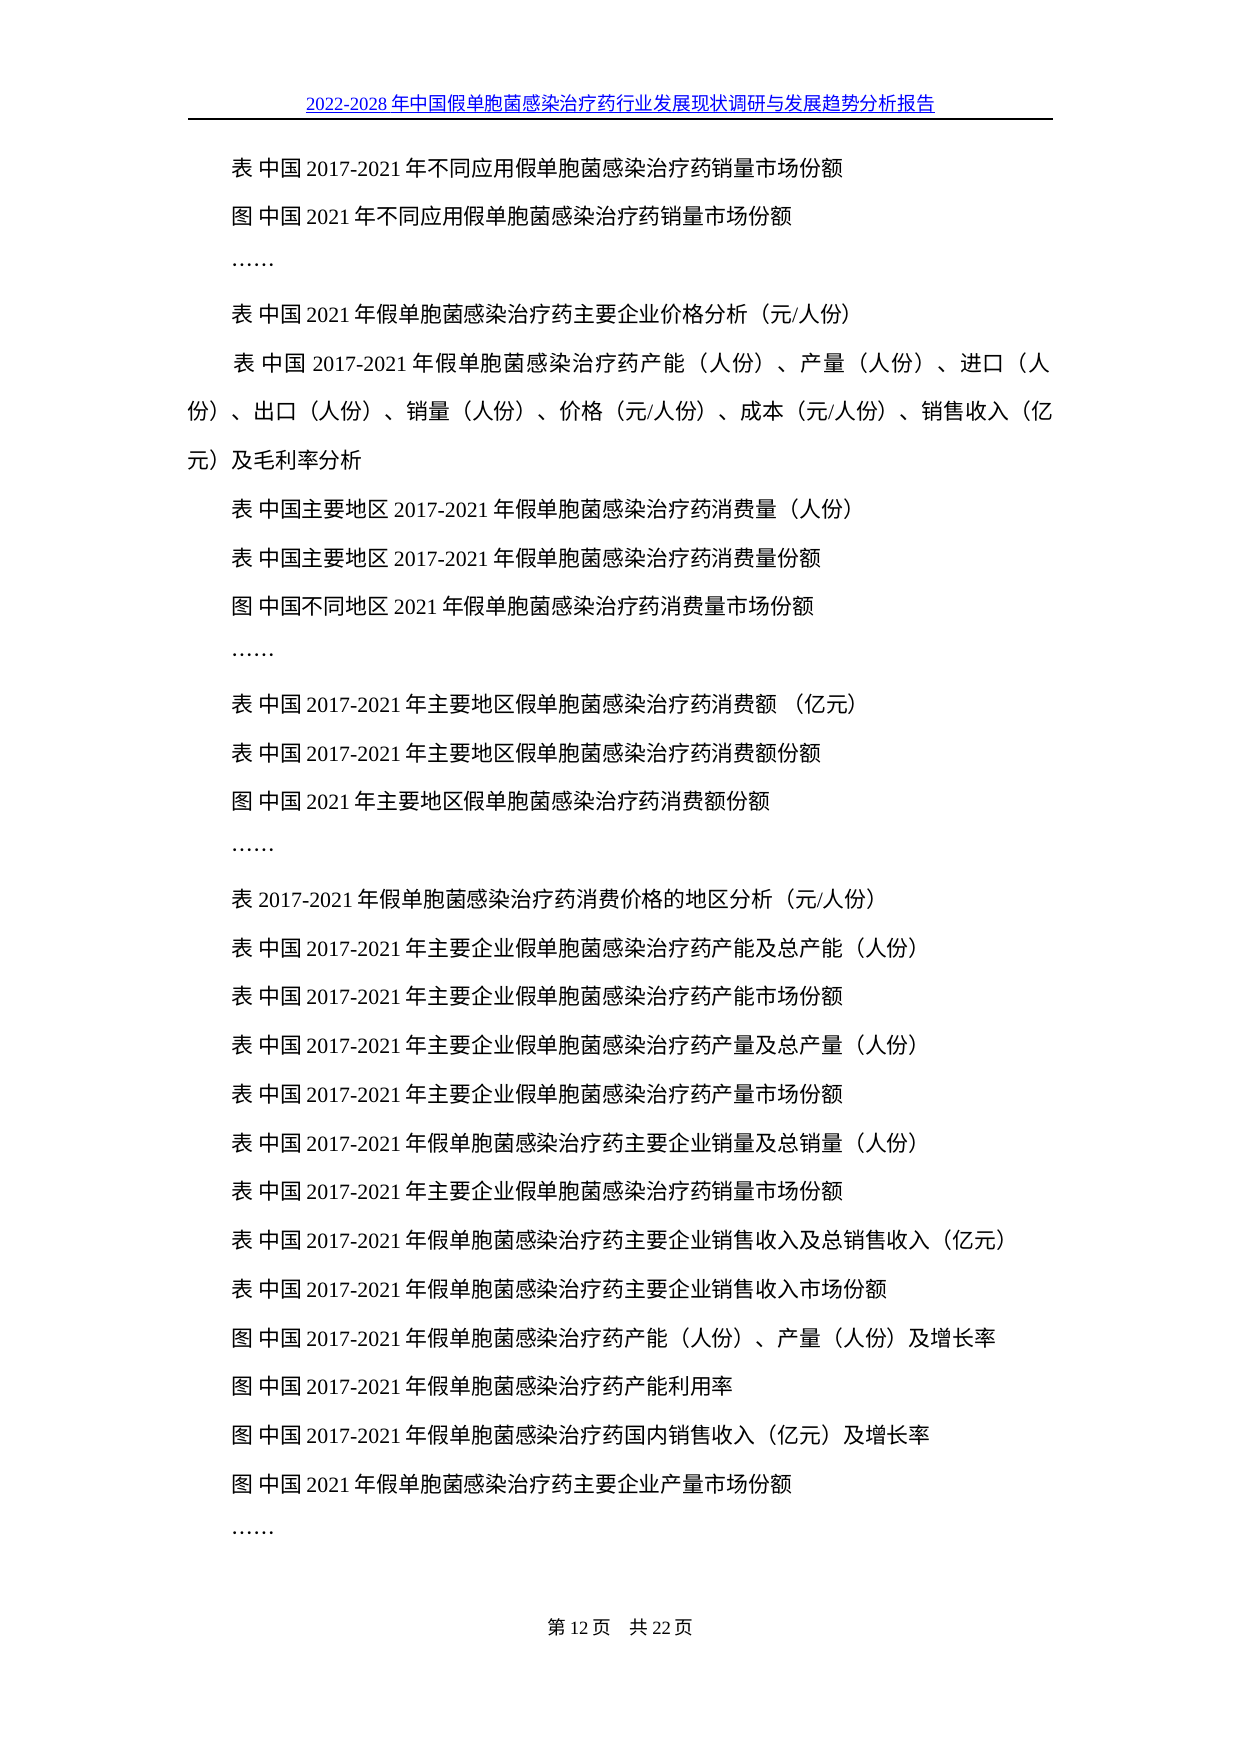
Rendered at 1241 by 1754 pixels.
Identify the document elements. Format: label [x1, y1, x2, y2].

text [187, 150, 1053, 1548]
